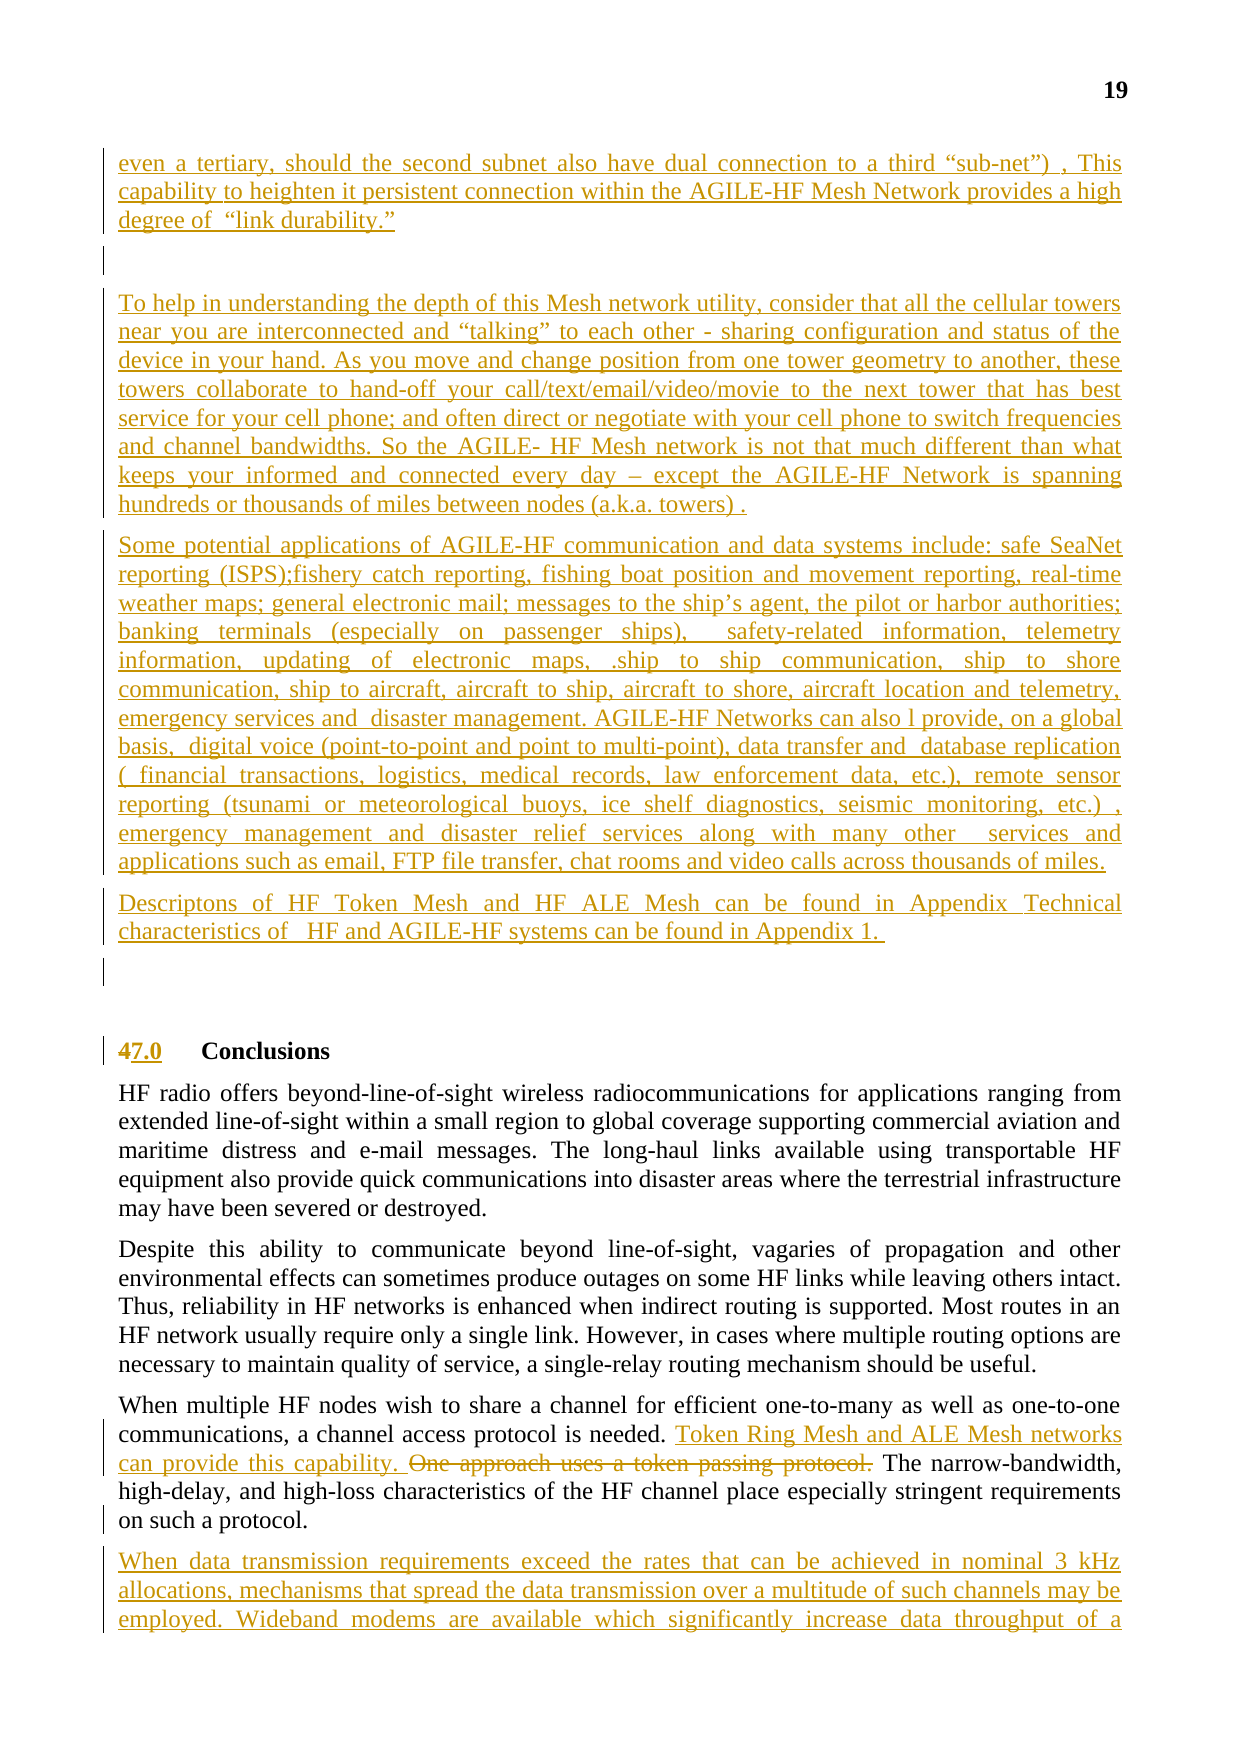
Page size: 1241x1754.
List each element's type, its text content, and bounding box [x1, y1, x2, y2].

text Despite this ability to communicate beyond line-of-sight, vagaries of propagation and other environmental effects can sometimes produce outages on some HF links while leaving others intact. Thus, reliability in HF networks is enhanced when indirect routing is supported. Most routes in an HF network usually require only a single link. However, in cases where multiple routing options are necessary to maintain quality of service, a single-relay routing mechanism should be useful. [118, 1234, 1122, 1378]
text HF radio offers beyond-line-of-sight wireless radiocommunications for applications ranging from extended line-of-sight within a small region to global coverage supporting commercial aviation and maritime distress and e-mail messages. The long-haul links available using transportable HF equipment also provide quick communications into disaster areas where the terrestrial infrastructure may have been severed or destroyed. [118, 1078, 1122, 1221]
text When multiple HF nodes wish to share a channel for efficient one-to-many as well as one-to-one communications, a channel access protocol is needed. The narrow-bandwidth, high-delay, and high-loss characteristics of the HF channel place especially stringent requirements on such a protocol. [118, 1390, 1122, 1534]
subtitle Conclusions [118, 1036, 1122, 1065]
